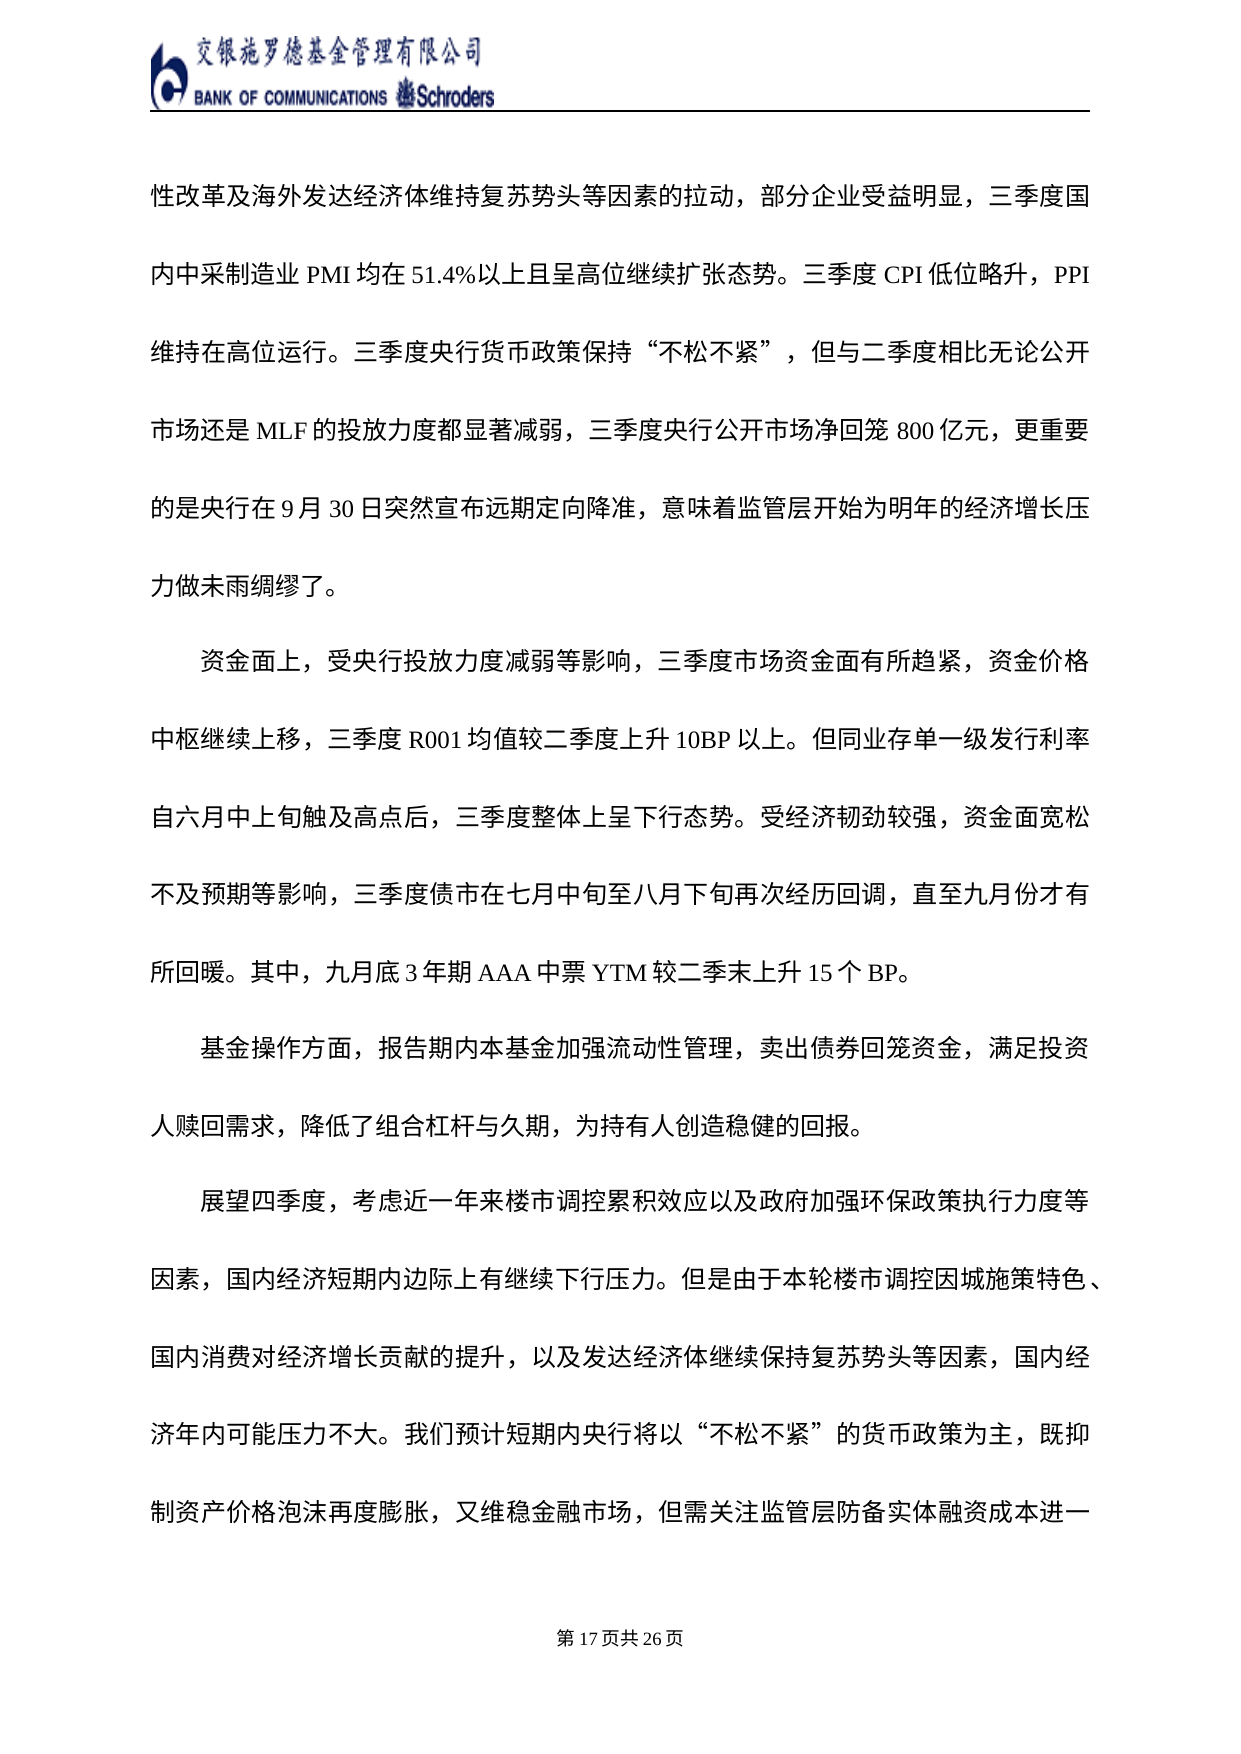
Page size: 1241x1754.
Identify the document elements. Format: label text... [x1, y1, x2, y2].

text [150, 162, 1090, 617]
text 基金操作方面，报告期内本基金加强流动性管理，卖出债券回笼资金，满足投资人赎回需求，降低了组合杠杆与久期，为持有人创造稳健的回报。 [150, 1014, 1090, 1157]
picture [151, 36, 494, 110]
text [150, 1167, 1090, 1543]
text 资金面上，受央行投放力度减弱等影响，三季度市场资金面有所趋紧，资金价格中枢继续上移，三季度R001均值较二季度上升10BP以上。但同业存单一级发行利率自六月中上旬触及高点后，三季度整体上呈下行态势。受经济韧劲较强，资金面宽松不及预期等影响，三季度债市在七月中旬至八月下旬再次经历回调，直至九月份才有所回暖。其中，九月底3年期AAA中票YTM较二季末上升15个BP。 [150, 627, 1090, 1003]
